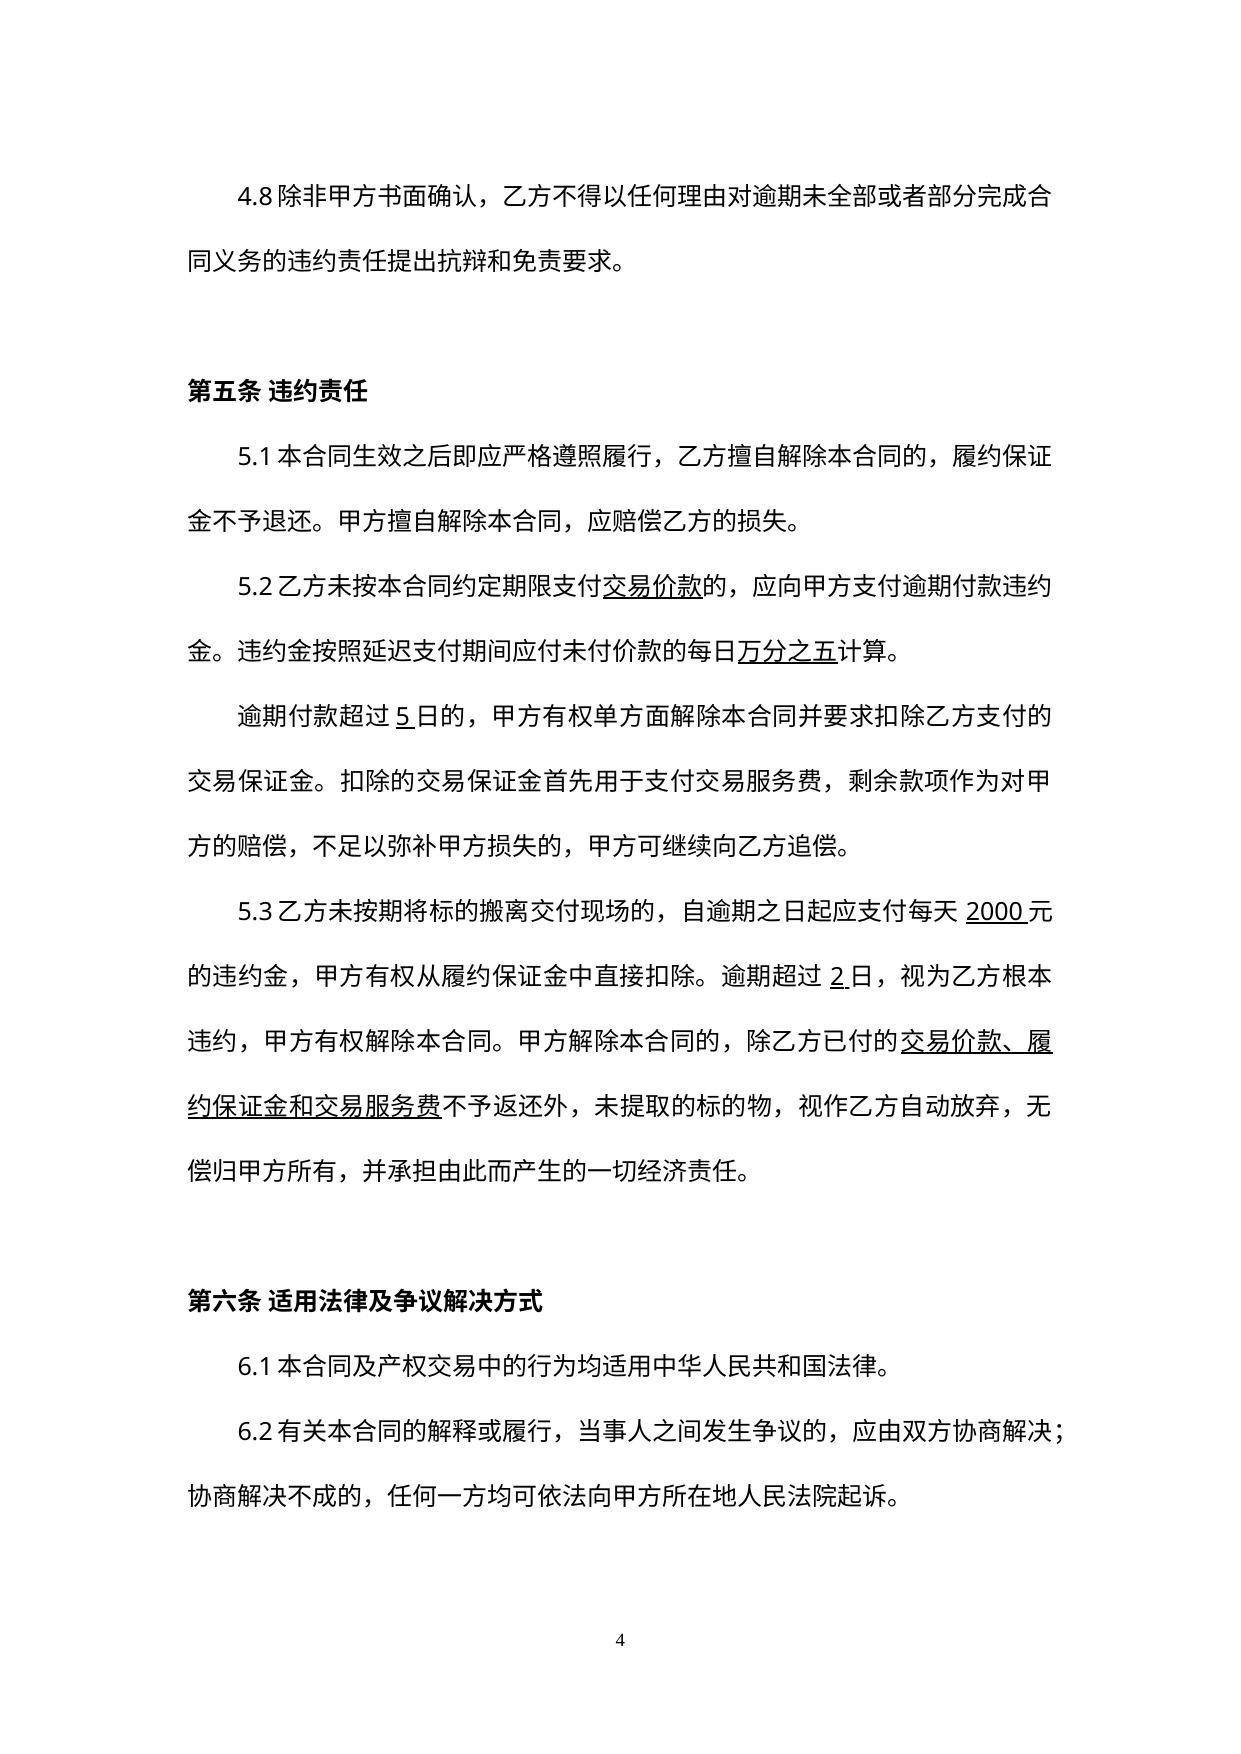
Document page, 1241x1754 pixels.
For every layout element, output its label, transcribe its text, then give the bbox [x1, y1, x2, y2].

text 6.2有关本合同的解释或履行，当事人之间发生争议的，应由双方协商解决；协商解决不成的，任何一方均可依法向甲方所在地人民法院起诉。 [187, 1397, 1053, 1527]
text 逾期付款超过5日的，甲方有权单方面解除本合同并要求扣除乙方支付的交易保证金。扣除的交易保证金首先用于支付交易服务费，剩余款项作为对甲方的赔偿，不足以弥补甲方损失的，甲方可继续向乙方追偿。 [187, 682, 1053, 877]
text 4.8除非甲方书面确认，乙方不得以任何理由对逾期未全部或者部分完成合同义务的违约责任提出抗辩和免责要求。 [187, 162, 1053, 292]
text 第五条 违约责任 [187, 357, 1053, 422]
text 5.3乙方未按期将标的搬离交付现场的，自逾期之日起应支付每天2000元的违约金，甲方有权从履约保证金中直接扣除。逾期超过2日，视为乙方根本违约，甲方有权解除本合同。甲方解除本合同的，除乙方已付的交易价款、履约保证金和交易服务费不予返还外，未提取的标的物，视作乙方自动放弃，无偿归甲方所有，并承担由此而产生的一切经济责任。 [187, 877, 1053, 1202]
text 6.1本合同及产权交易中的行为均适用中华人民共和国法律。 [187, 1332, 1053, 1397]
text 第六条 适用法律及争议解决方式 [187, 1267, 1053, 1332]
text 5.2乙方未按本合同约定期限支付交易价款的，应向甲方支付逾期付款违约金。违约金按照延迟支付期间应付未付价款的每日万分之五计算。 [187, 552, 1053, 682]
text 5.1本合同生效之后即应严格遵照履行，乙方擅自解除本合同的，履约保证金不予退还。甲方擅自解除本合同，应赔偿乙方的损失。 [187, 422, 1053, 552]
